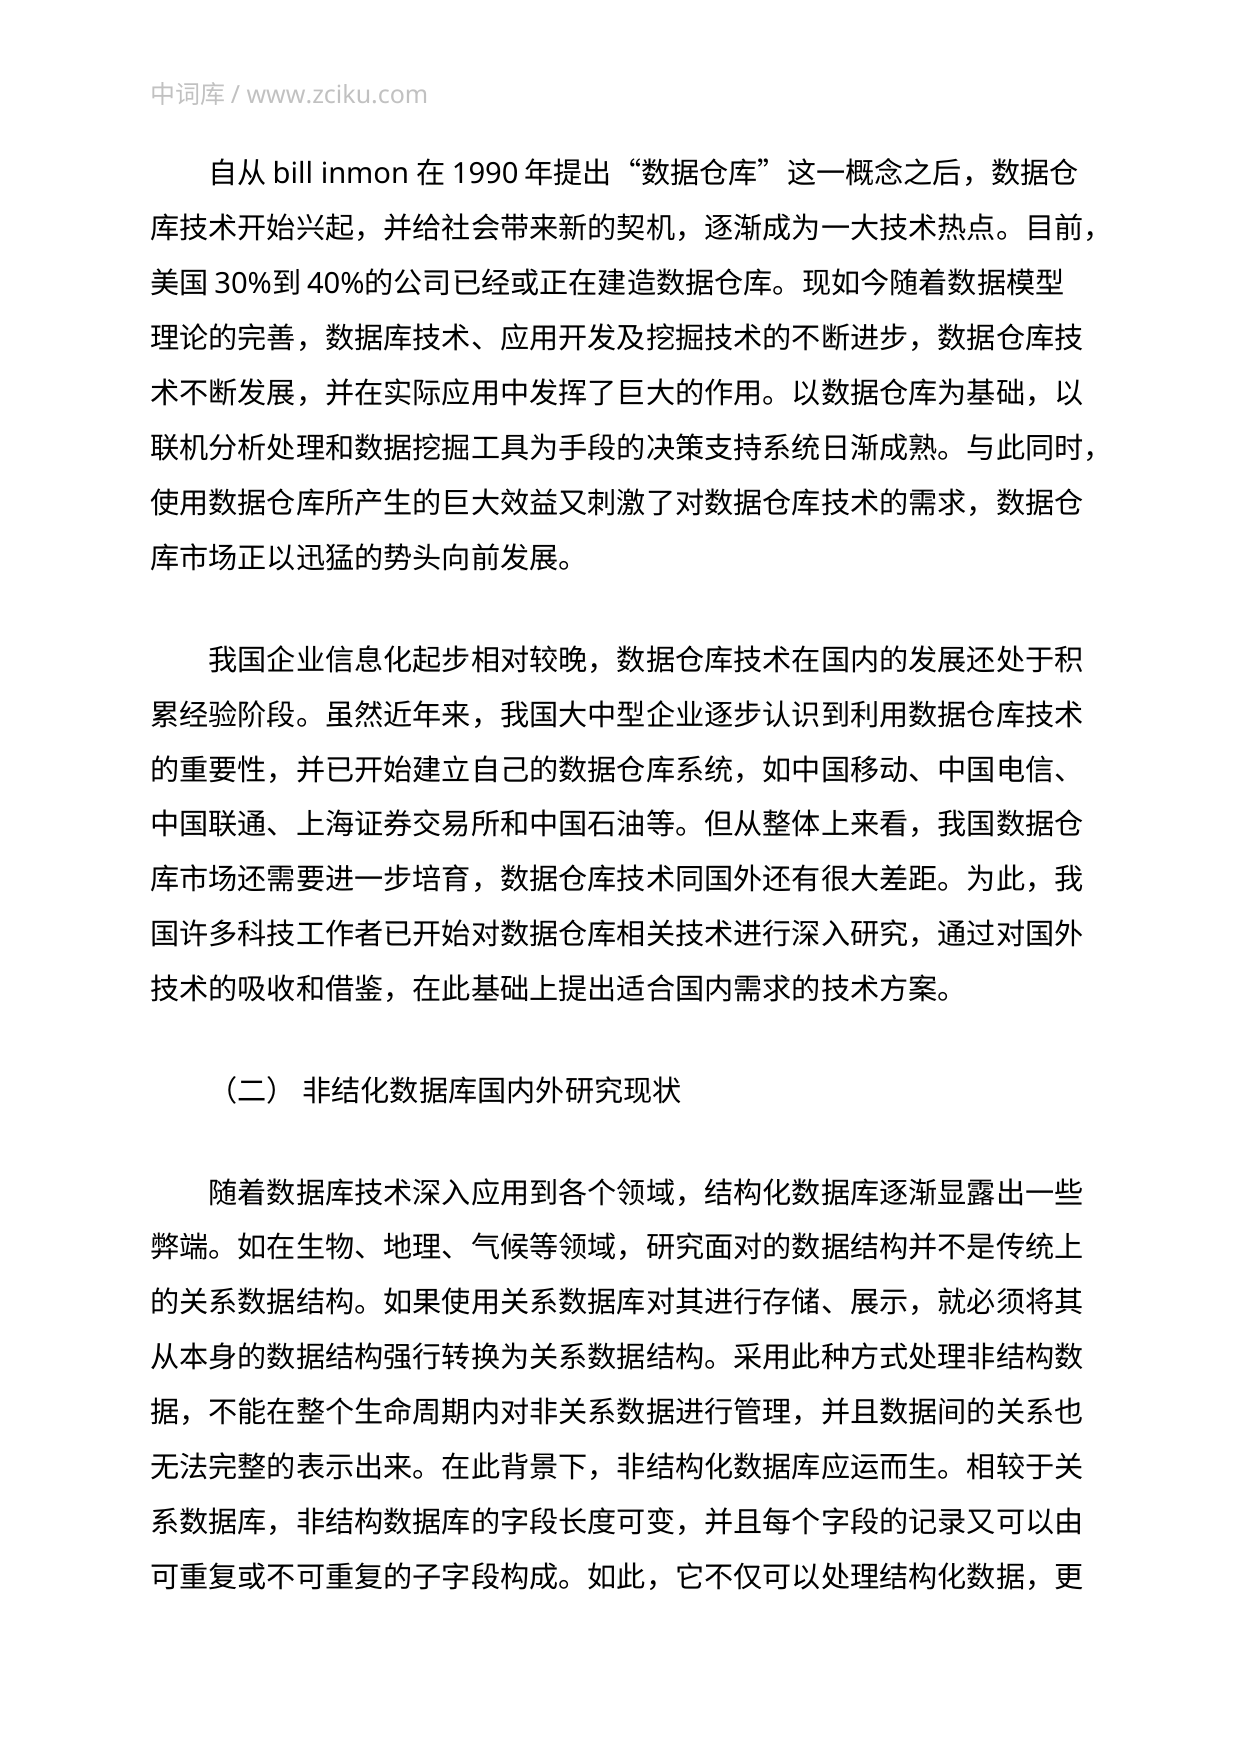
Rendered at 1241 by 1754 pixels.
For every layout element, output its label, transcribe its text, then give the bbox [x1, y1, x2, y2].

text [150, 1169, 1090, 1596]
text 自从bill inmon 在1990年提出“数据仓库”这一概念之后，数据仓库技术开始兴起，并给社会带来新的契机，逐渐成为一大技术热点。目前，美国30%到40%的公司已经或正在建造数据仓库。现如今随着数据模型理论的完善，数据库技术、应用开发及挖掘技术的不断进步，数据仓库技术不断发展，并在实际应用中发挥了巨大的作用。以数据仓库为基础，以联机分析处理和数据挖掘工具为手段的决策支持系统日渐成熟。与此同时，使用数据仓库所产生的巨大效益又刺激了对数据仓库技术的需求，数据仓库市场正以迅猛的势头向前发展。 [150, 150, 1090, 577]
text （二） 非结化数据库国内外研究现状 [150, 1067, 1090, 1110]
text 我国企业信息化起步相对较晚，数据仓库技术在国内的发展还处于积累经验阶段。虽然近年来，我国大中型企业逐步认识到利用数据仓库技术的重要性，并已开始建立自己的数据仓库系统，如中国移动、中国电信、中国联通、上海证券交易所和中国石油等。但从整体上来看，我国数据仓库市场还需要进一步培育，数据仓库技术同国外还有很大差距。为此，我国许多科技工作者已开始对数据仓库相关技术进行深入研究，通过对国外技术的吸收和借鉴，在此基础上提出适合国内需求的技术方案。 [150, 636, 1090, 1008]
